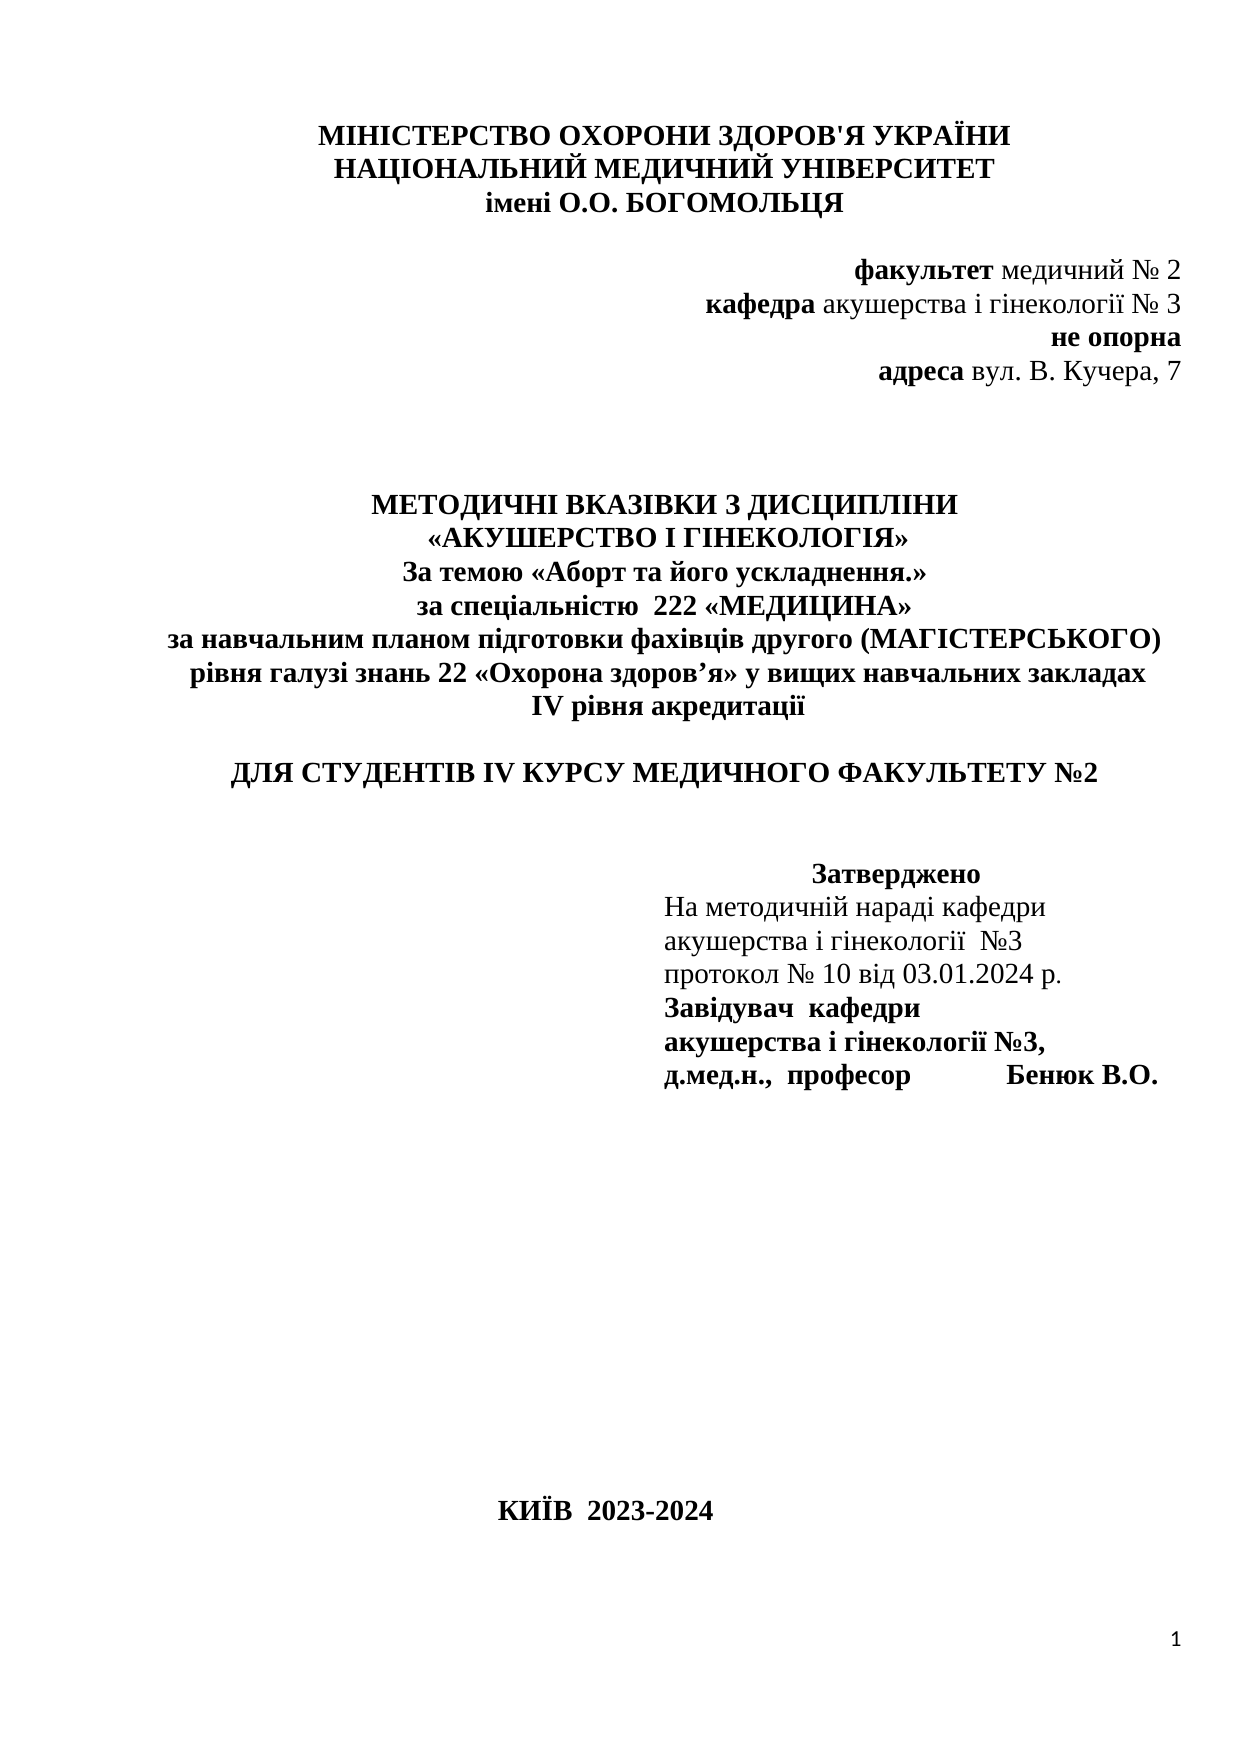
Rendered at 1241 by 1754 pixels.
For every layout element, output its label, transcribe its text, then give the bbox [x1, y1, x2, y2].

text імені О.О. БОГОМОЛЬЦЯ [148, 185, 1181, 219]
text МЕТОДИЧНІ ВКАЗІВКИ З ДИСЦИПЛІНИ [148, 487, 1181, 521]
text акушерства і гінекології №3, [590, 1024, 1240, 1057]
text протокол № 10 від 03.01.2024 р. [664, 957, 1240, 990]
text кафедра акушерства і гінекології № 3 [148, 286, 1181, 319]
text за навчальним планом підготовки фахівців другого (МАГІСТЕРСЬКОГО) [148, 621, 1181, 655]
text Затверджено [738, 856, 1181, 889]
text факультет медичний № 2 [148, 252, 1181, 286]
text ДЛЯ СТУДЕНТІВ IV КУРСУ МЕДИЧНОГО ФАКУЛЬТЕТУ №2 [148, 755, 1181, 789]
text не опорна [148, 319, 1181, 353]
text За темою «Аборт та його ускладнення.» [148, 554, 1181, 588]
text рівня галузі знань 22 «Охорона здоров’я» у вищих навчальних закладах [148, 655, 1181, 688]
text МІНІСТЕРСТВО ОХОРОНИ ЗДОРОВ'Я УКРАЇНИ [148, 118, 1181, 152]
text за спеціальністю 222 «МЕДИЦИНА» [148, 588, 1181, 621]
text На методичній нараді кафедри [590, 889, 1240, 923]
text НАЦІОНАЛЬНИЙ МЕДИЧНИЙ УНІВЕРСИТЕТ [148, 152, 1181, 185]
text КИЇВ 2023-2024 [148, 1493, 1063, 1527]
text адреса вул. В. Кучера, 7 [148, 353, 1181, 386]
text «АКУШЕРСТВО І ГІНЕКОЛОГІЯ» [148, 521, 1181, 554]
text д.мед.н., професор Бенюк В.О. [590, 1057, 1240, 1091]
text акушерства і гінекології №3 [590, 923, 1240, 957]
text ІV рівня акредитації [148, 688, 1181, 722]
text Завідувач кафедри [590, 990, 1240, 1024]
